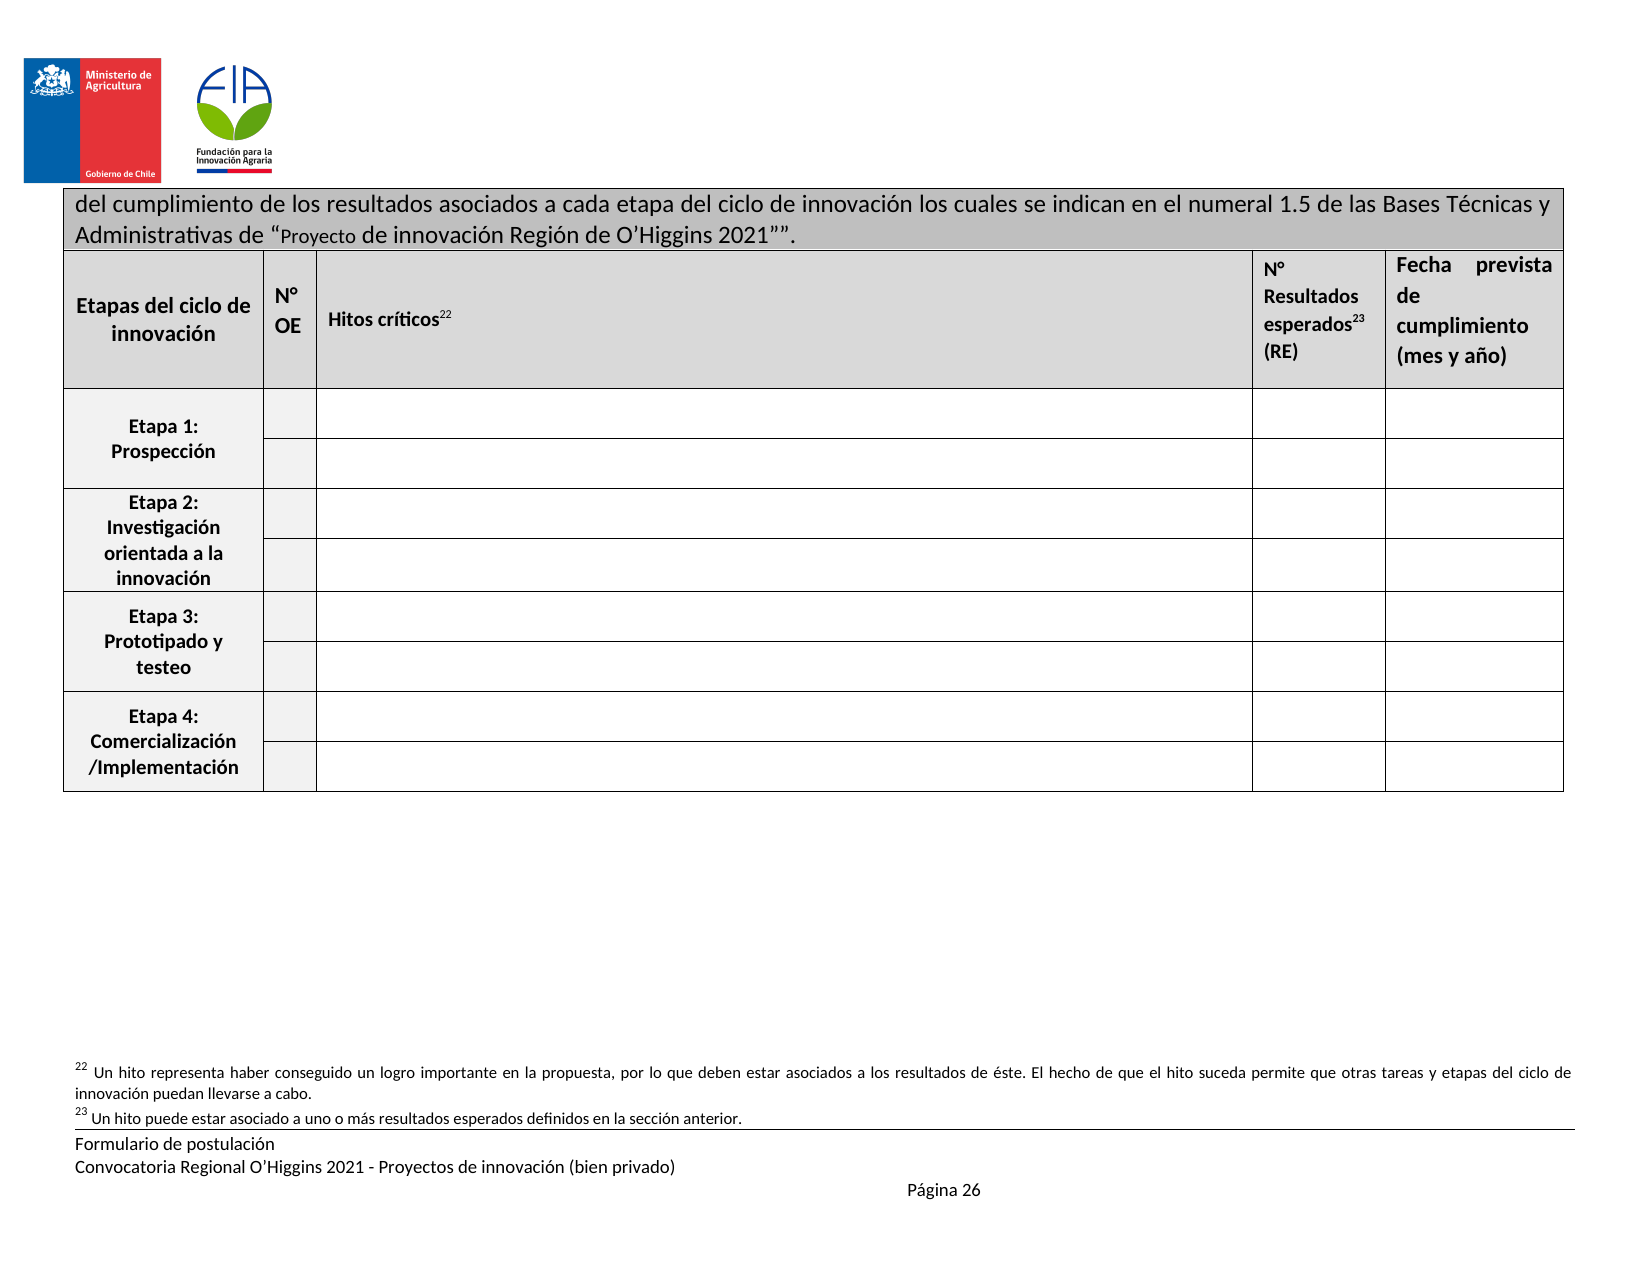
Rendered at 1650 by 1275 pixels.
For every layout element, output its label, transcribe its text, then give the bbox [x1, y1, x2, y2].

table_cell [1253, 742, 1385, 791]
table_cell [264, 539, 316, 591]
table_cell [317, 692, 1252, 741]
table_cell Etapas del ciclo de innovación [64, 251, 263, 388]
table_cell [1386, 692, 1563, 741]
table_cell [264, 489, 316, 538]
table_cell [1253, 539, 1385, 591]
table_cell [1253, 389, 1385, 438]
table_cell [1386, 389, 1563, 438]
table_cell [317, 742, 1252, 791]
table_cell [1253, 592, 1385, 641]
table_cell [1386, 742, 1563, 791]
table_cell [317, 592, 1252, 641]
table_cell [1253, 439, 1385, 488]
table_cell [1386, 439, 1563, 488]
table_cell [264, 642, 316, 691]
table_cell [264, 692, 316, 741]
table_cell Etapa 1: Prospección [64, 389, 263, 488]
table_cell [317, 642, 1252, 691]
table_cell [264, 439, 316, 488]
table_cell [317, 539, 1252, 591]
table_cell Fecha prevista de cumplimiento (mes y año) [1386, 251, 1563, 388]
table_cell [317, 489, 1252, 538]
table_cell N° Resultados esperados (RE) [1253, 251, 1385, 388]
table_cell [1386, 489, 1563, 538]
table_cell [1386, 592, 1563, 641]
table_cell Etapa 3: Prototipado y testeo [64, 592, 263, 691]
table_cell [1253, 642, 1385, 691]
table_cell [1253, 692, 1385, 741]
table_cell Hitos críticos [317, 251, 1252, 388]
table_cell [1253, 489, 1385, 538]
picture [19, 54, 276, 186]
table_cell Etapa 4: Comercialización /Implementación [64, 692, 263, 791]
table_cell [1386, 642, 1563, 691]
table_cell [264, 742, 316, 791]
table_cell [317, 389, 1252, 438]
table_cell N° OE [264, 251, 316, 388]
table_cell [317, 439, 1252, 488]
table_cell [1386, 539, 1563, 591]
table_cell [264, 592, 316, 641]
table_cell [264, 389, 316, 438]
table_cell Etapa 2: Investigación orientada a la innovación [64, 489, 263, 591]
